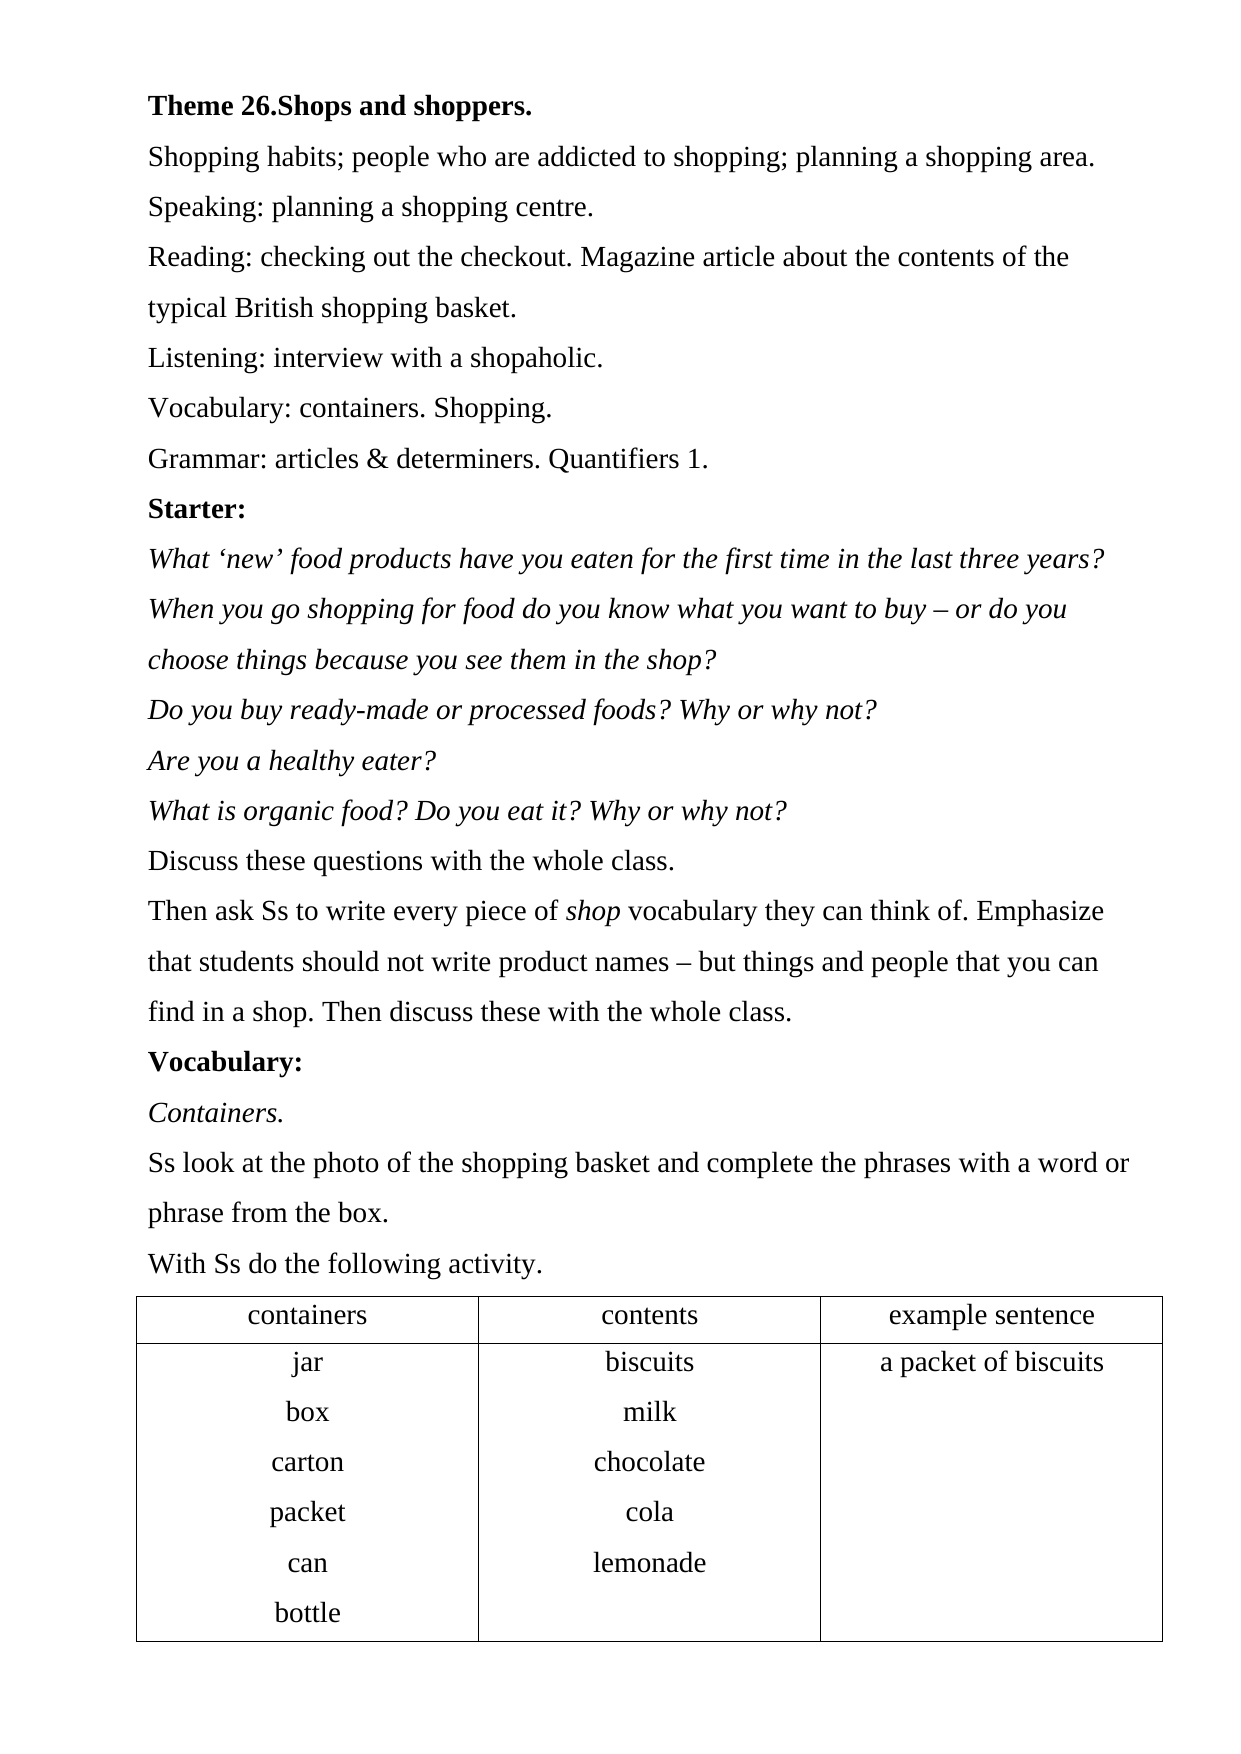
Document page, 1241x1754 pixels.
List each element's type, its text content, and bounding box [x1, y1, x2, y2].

text Speaking: planning a shopping centre. [148, 189, 1152, 223]
text What is organic food? Do you eat it? Why or why not? [148, 793, 1152, 826]
table_header example sentence [821, 1297, 1162, 1343]
table_header containers [137, 1297, 478, 1343]
text Ss look at the photo of the shopping basket and complete the phrases with a word or phrase from the box. [148, 1145, 1152, 1229]
table_cell biscuits milk chocolate cola lemonade [479, 1344, 820, 1641]
text Containers. [148, 1095, 1152, 1128]
table_cell jar box carton packet can bottle [137, 1344, 478, 1641]
text Grammar: articles & determiners. Quantifiers 1. [148, 441, 1152, 474]
text Do you buy ready-made or processed foods? Why or why not? [148, 692, 1152, 726]
text With Ss do the following activity. [148, 1246, 1152, 1279]
text Vocabulary: containers. Shopping. [148, 390, 1152, 424]
text Starter: [148, 491, 1152, 524]
table_header contents [479, 1297, 820, 1343]
text Vocabulary: [148, 1044, 1152, 1078]
table_cell a packet of biscuits [821, 1344, 1162, 1641]
text What ‘new’ food products have you eaten for the first time in the last three years? [148, 541, 1152, 575]
text Shopping habits; people who are addicted to shopping; planning a shopping area. [148, 139, 1152, 172]
text Discuss these questions with the whole class. [148, 843, 1152, 877]
text When you go shopping for food do you know what you want to buy – or do you choose things because you see them in the shop? [148, 592, 1152, 676]
text Listening: interview with a shopaholic. [148, 340, 1152, 374]
text Then ask Ss to write every piece of shop vocabulary they can think of. Emphasize that students should not write product names – but things and people that you can find in a shop. Then discuss these with the whole class. [148, 893, 1152, 1028]
text Theme 26.Shops and shoppers. [148, 88, 1152, 122]
text Are you a healthy eater? [148, 743, 1152, 776]
text Reading: checking out the checkout. Magazine article about the contents of the typical British shopping basket. [148, 239, 1152, 323]
